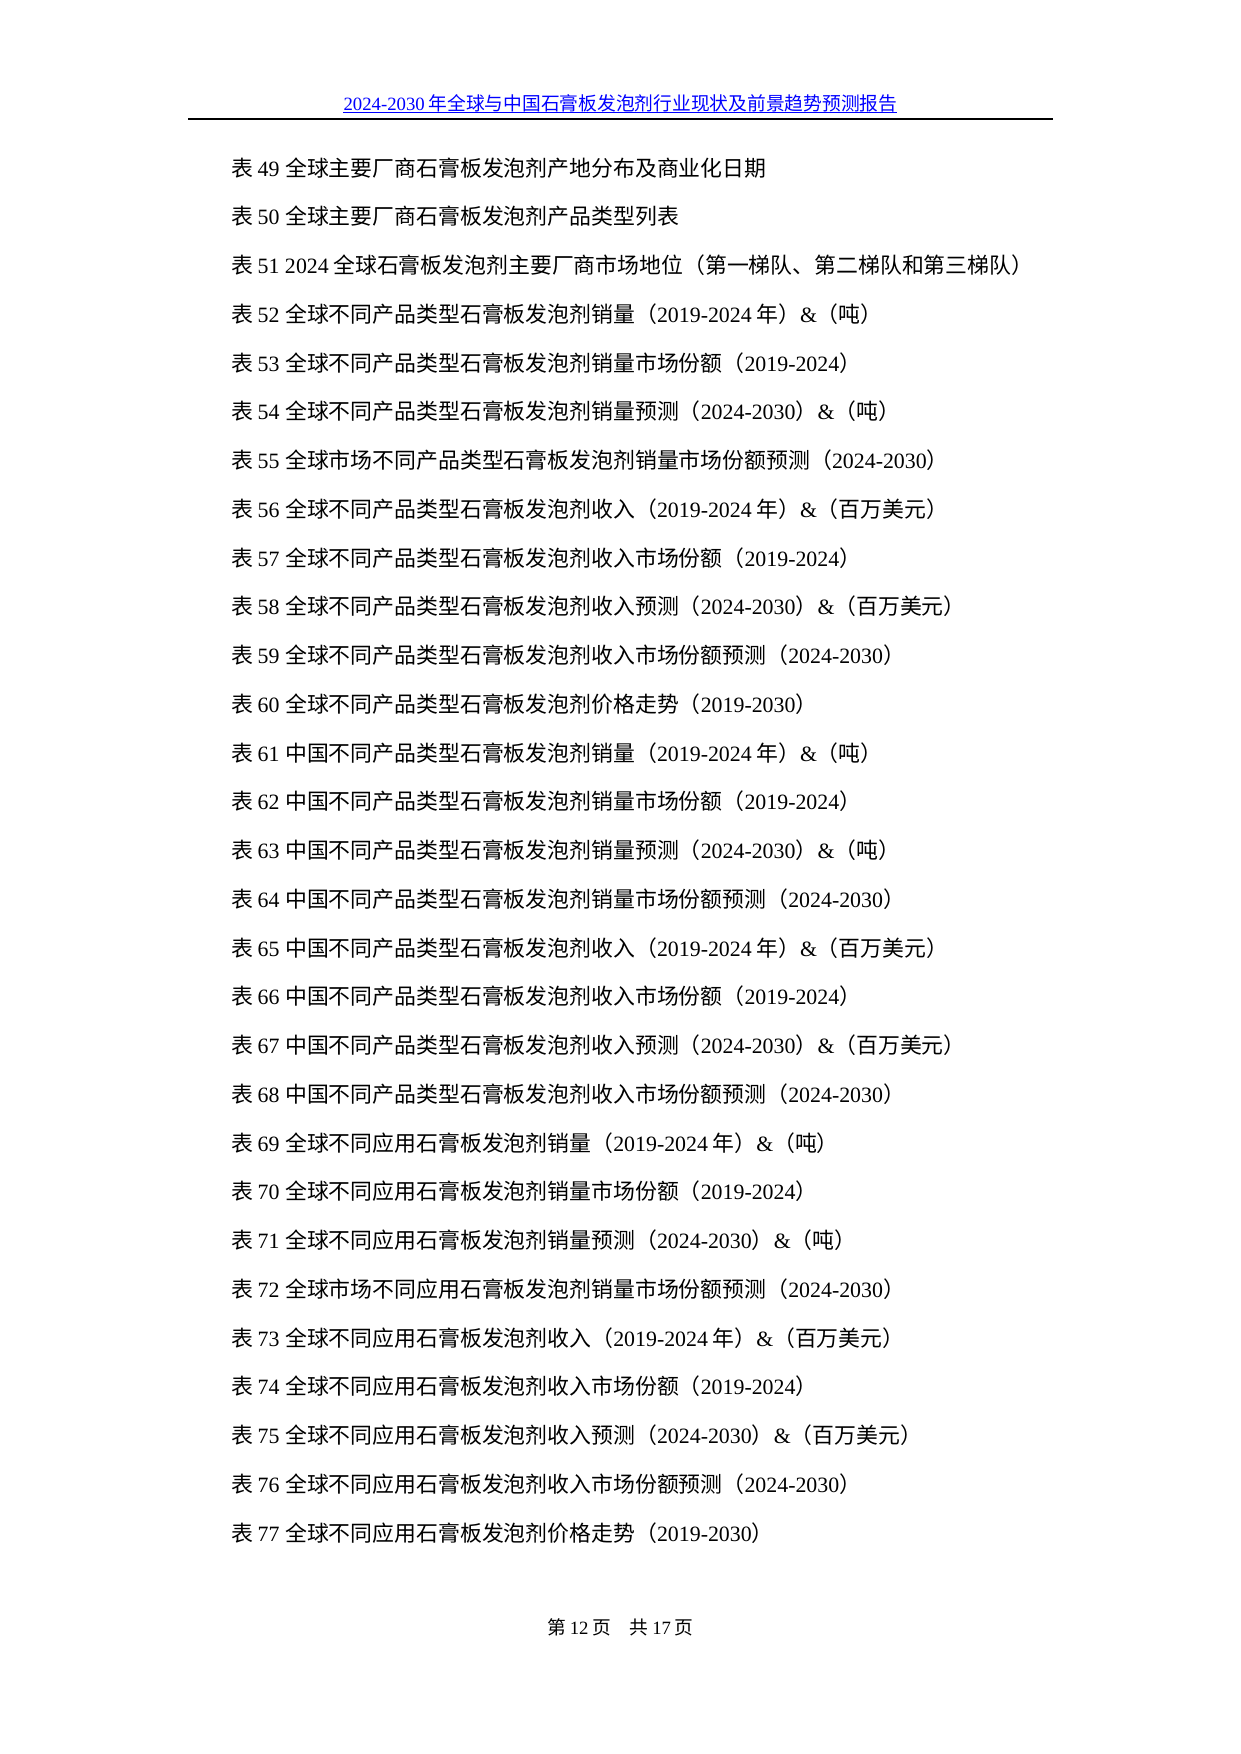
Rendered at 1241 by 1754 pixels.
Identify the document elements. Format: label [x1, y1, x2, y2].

text [187, 150, 1053, 1548]
